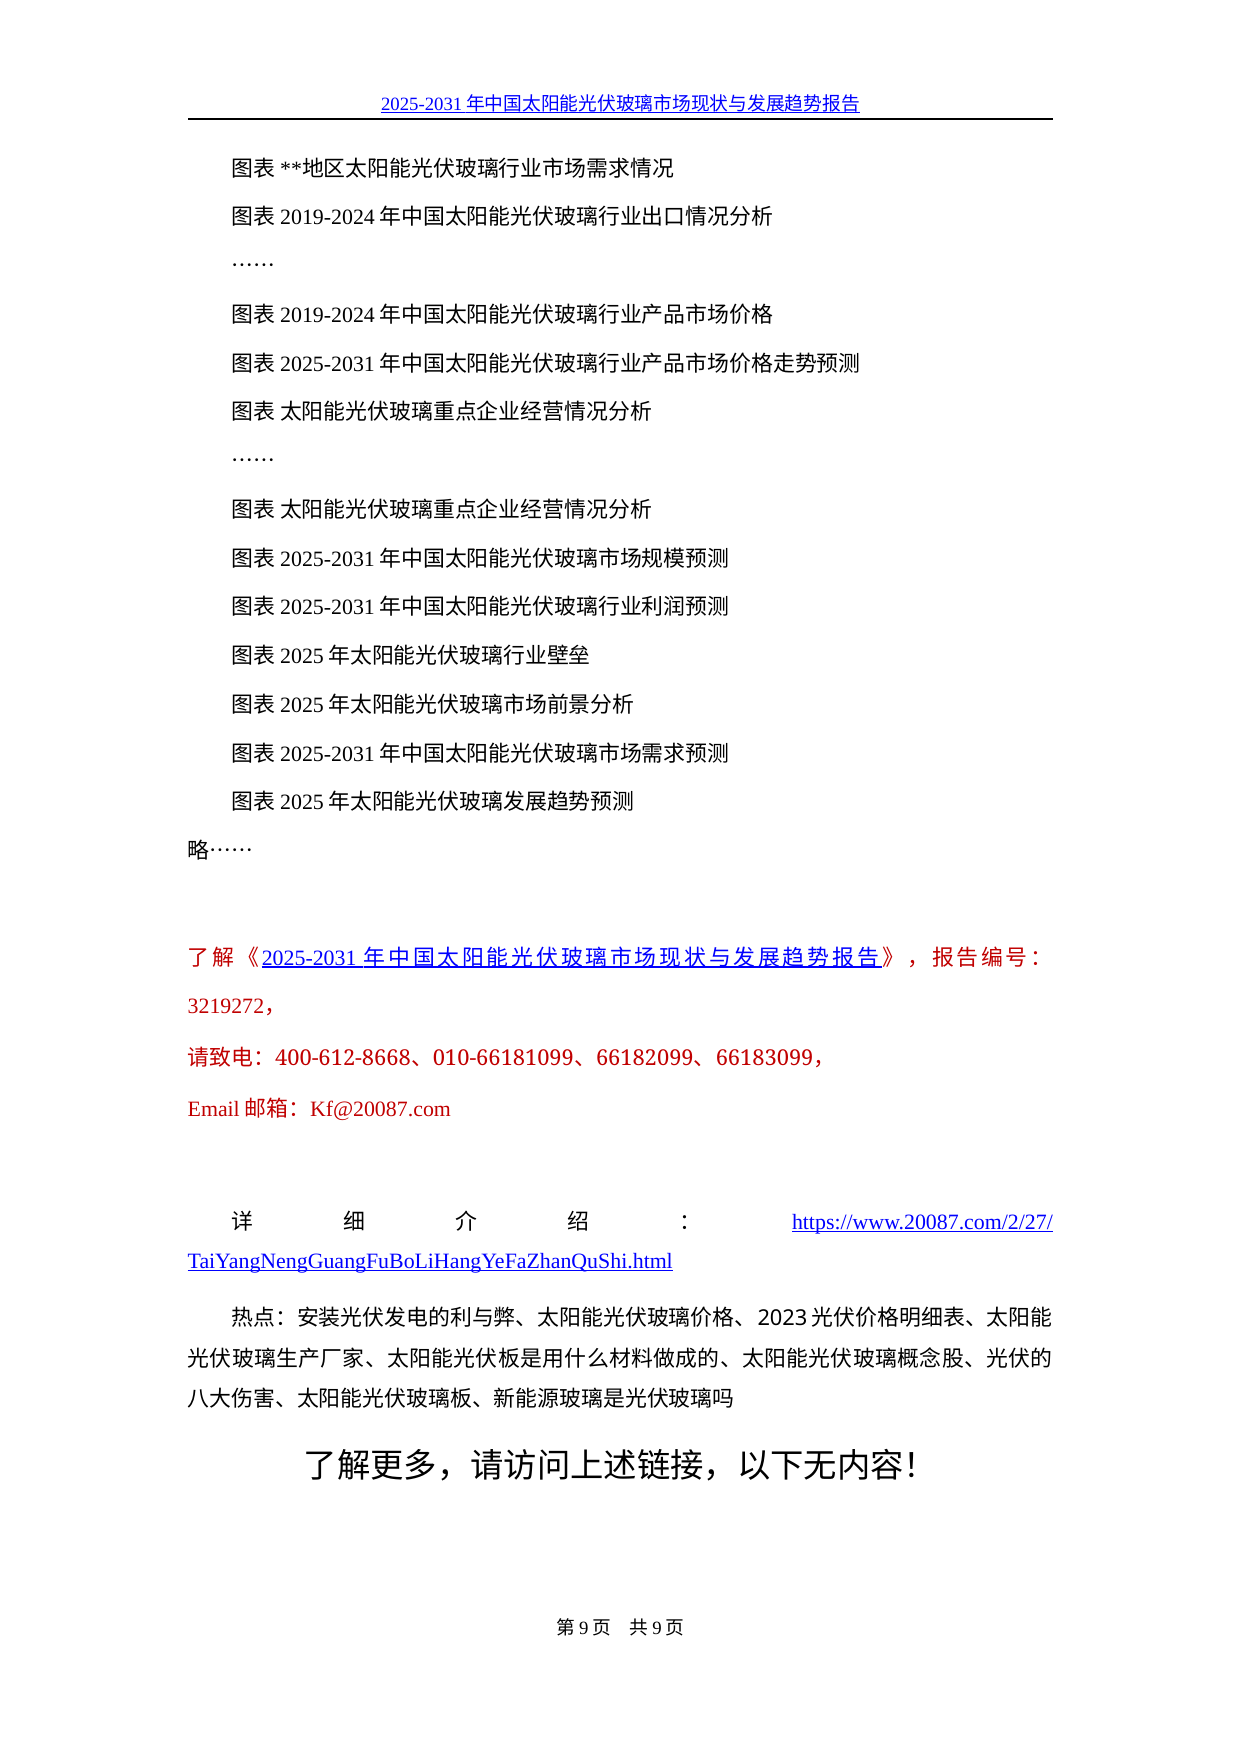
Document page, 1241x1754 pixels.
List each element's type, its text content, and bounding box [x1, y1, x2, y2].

title 了解更多，请访问上述链接，以下无内容！ [187, 1431, 1053, 1496]
text 请致电：400-612-8668、010-66181099、66182099、66183099， [187, 1039, 1053, 1072]
text 了解《2025-2031年中国太阳能光伏玻璃市场现状与发展趋势报告》，报告编号：3219272， [187, 939, 1053, 1020]
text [187, 150, 1053, 865]
text Email邮箱：Kf@20087.com [187, 1091, 1053, 1123]
text 详细介绍：https://www.20087.com/2/27/TaiYangNengGuangFuBoLiHangYeFaZhanQuShi.html [187, 1204, 1053, 1277]
text 热点：安装光伏发电的利与弊、太阳能光伏玻璃价格、2023光伏价格明细表、太阳能光伏玻璃生产厂家、太阳能光伏板是用什么材料做成的、太阳能光伏玻璃概念股、光伏的八大伤害、太阳能光伏玻璃板、新能源玻璃是光伏玻璃吗 [187, 1299, 1053, 1413]
